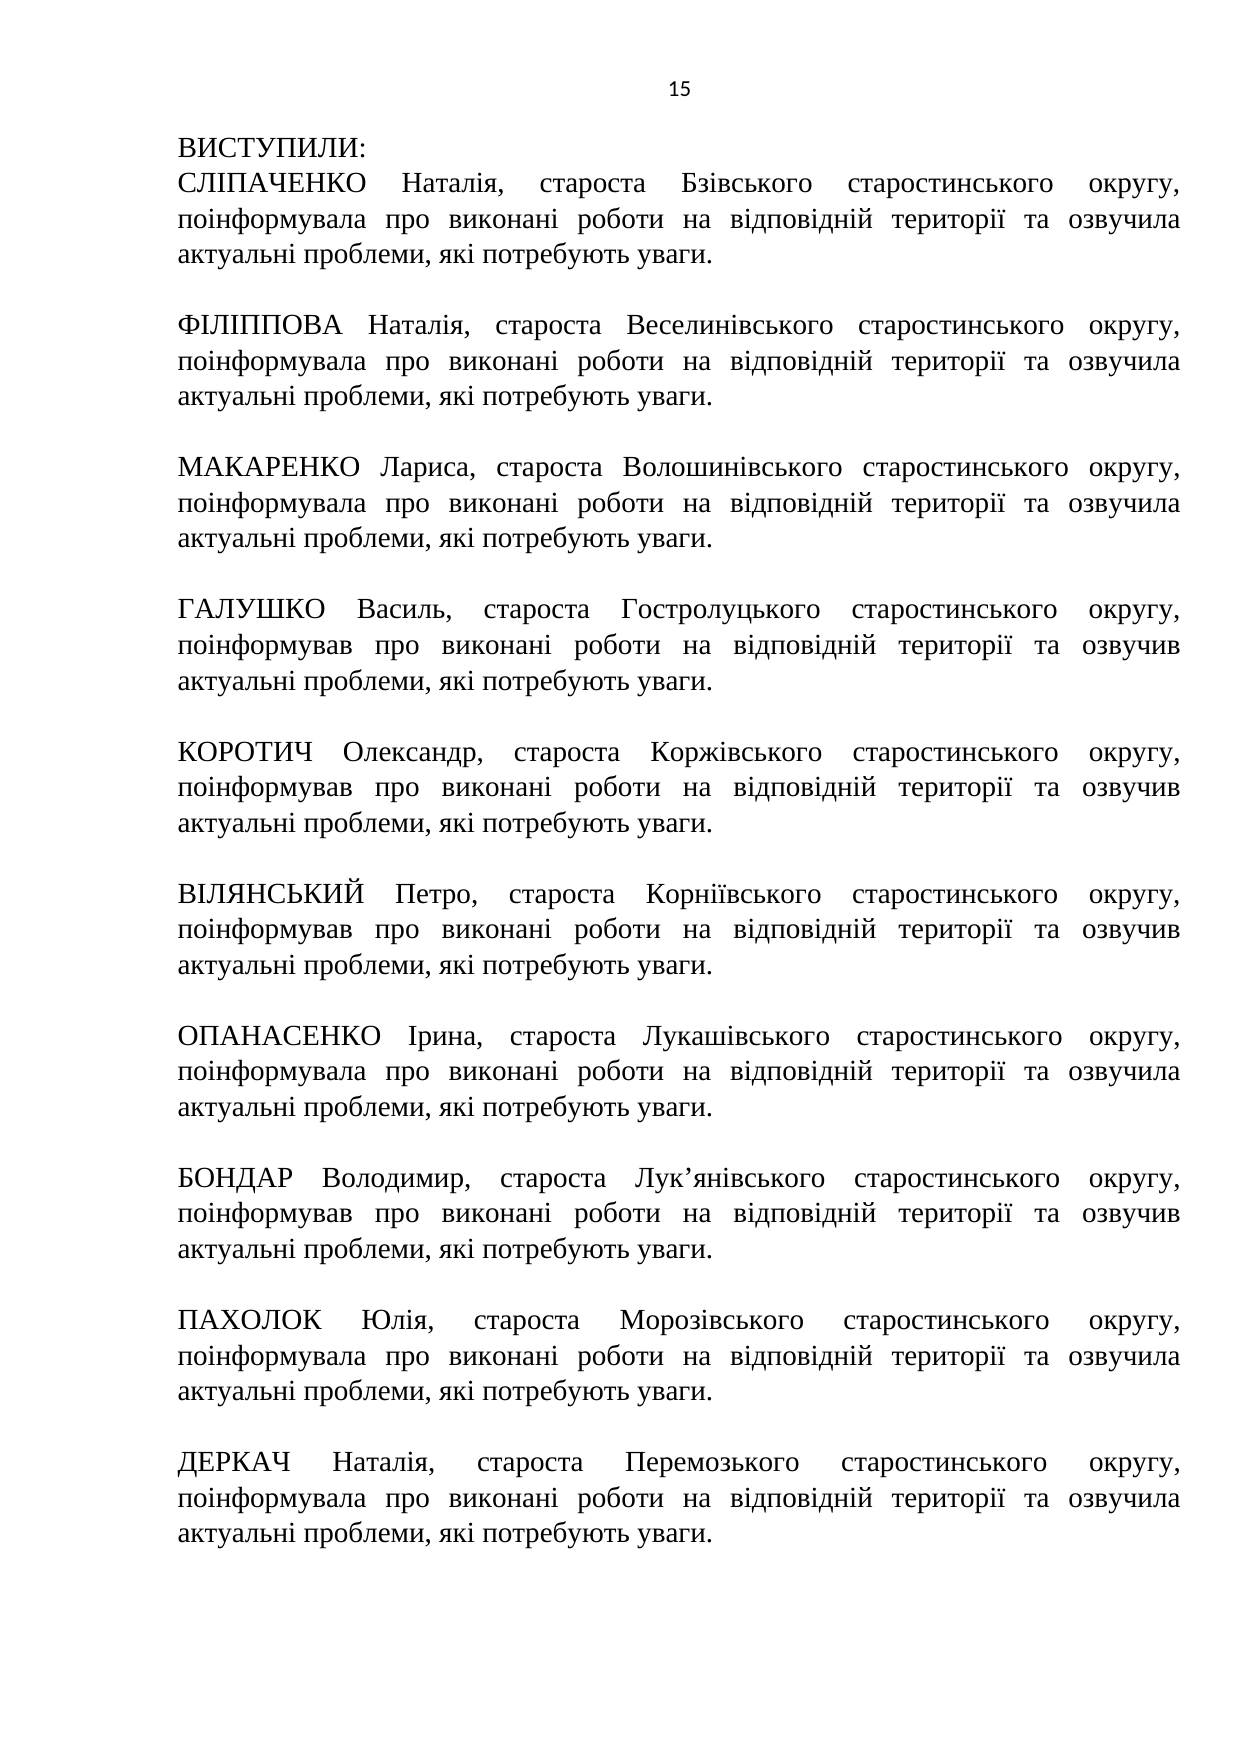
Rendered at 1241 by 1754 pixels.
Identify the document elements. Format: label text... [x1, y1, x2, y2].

text ВІЛЯНСЬКИЙ Петро, староста Корніївського старостинського округу, поінформував про виконані роботи на відповідній території та озвучив актуальні проблеми, які потребують уваги. [177, 876, 1181, 980]
text ДЕРКАЧ Наталія, староста Перемозького старостинського округу, поінформувала про виконані роботи на відповідній території та озвучила актуальні проблеми, які потребують уваги. [177, 1444, 1181, 1549]
text СЛІПАЧЕНКО Наталія, староста Бзівського старостинського округу, поінформувала про виконані роботи на відповідній території та озвучила актуальні проблеми, які потребують уваги. [177, 165, 1181, 270]
text ВИСТУПИЛИ: [177, 130, 1181, 163]
text КОРОТИЧ Олександр, староста Коржівського старостинського округу, поінформував про виконані роботи на відповідній території та озвучив актуальні проблеми, які потребують уваги. [177, 734, 1181, 838]
text МАКАРЕНКО Лариса, староста Волошинівського старостинського округу, поінформувала про виконані роботи на відповідній території та озвучила актуальні проблеми, які потребують уваги. [177, 449, 1181, 554]
text ГАЛУШКО Василь, староста Гостролуцького старостинського округу, поінформував про виконані роботи на відповідній території та озвучив актуальні проблеми, які потребують уваги. [177, 592, 1181, 696]
text ПАХОЛОК Юлія, староста Морозівського старостинського округу, поінформувала про виконані роботи на відповідній території та озвучила актуальні проблеми, які потребують уваги. [177, 1302, 1181, 1407]
text ОПАНАСЕНКО Ірина, староста Лукашівського старостинського округу, поінформувала про виконані роботи на відповідній території та озвучила актуальні проблеми, які потребують уваги. [177, 1018, 1181, 1122]
text БОНДАР Володимир, староста Лук’янівського старостинського округу, поінформував про виконані роботи на відповідній території та озвучив актуальні проблеми, які потребують уваги. [177, 1160, 1181, 1264]
text ФІЛІППОВА Наталія, староста Веселинівського старостинського округу, поінформувала про виконані роботи на відповідній території та озвучила актуальні проблеми, які потребують уваги. [177, 307, 1181, 412]
